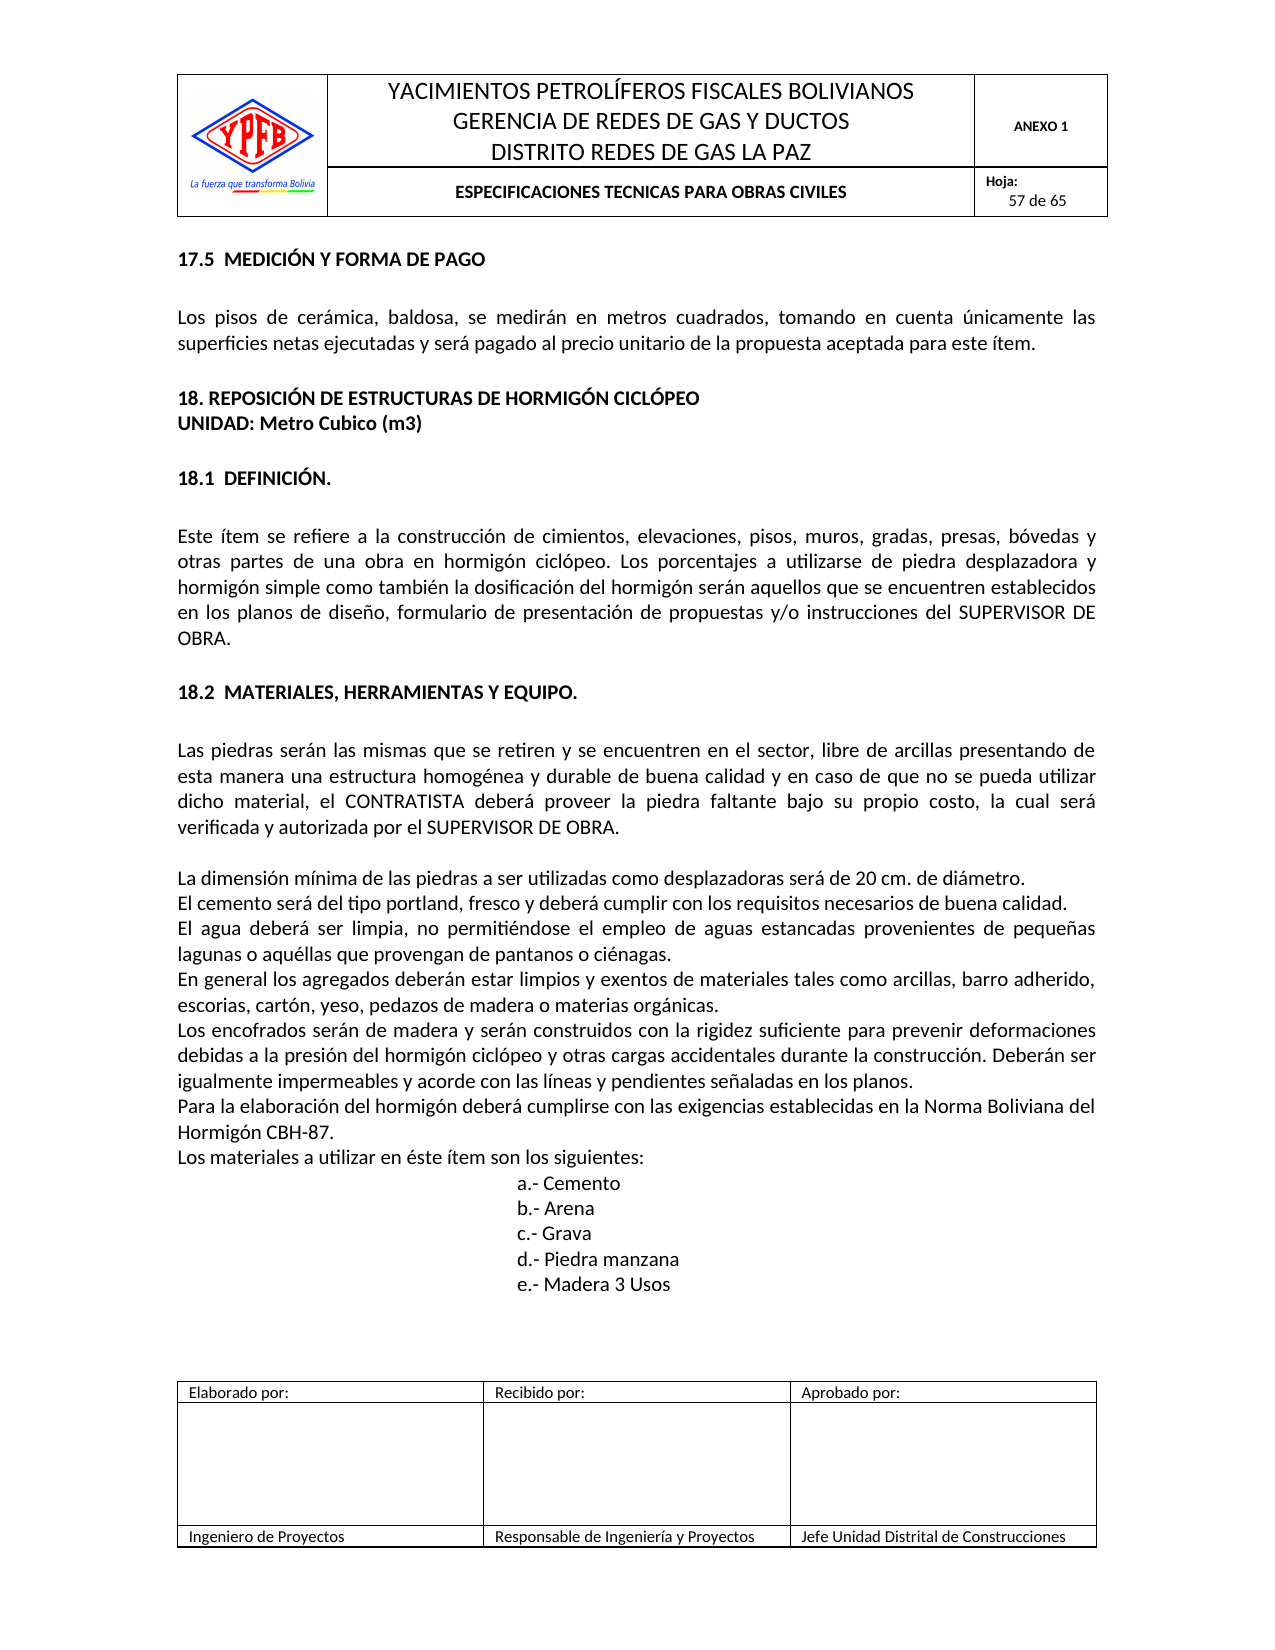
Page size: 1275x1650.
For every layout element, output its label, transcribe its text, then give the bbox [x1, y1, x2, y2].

text c.- Grava [517, 1221, 1098, 1246]
text Las piedras serán las mismas que se retiren y se encuentren en el sector, libre de arcillas presentando de esta manera una estructura homogénea y durable de buena calidad y en caso de que no se pueda utilizar dicho material, el CONTRATISTA deberá proveer la piedra faltante bajo su propio costo, la cual será verificada y autorizada por el SUPERVISOR DE OBRA. [177, 738, 1098, 839]
text e.- Madera 3 Usos [517, 1271, 1098, 1297]
subtitle 18. REPOSICIÓN DE ESTRUCTURAS DE HORMIGÓN CICLÓPEO [177, 385, 1098, 410]
text Los pisos de cerámica, baldosa, se medirán en metros cuadrados, tomando en cuenta únicamente las superficies netas ejecutadas y será pagado al precio unitario de la propuesta aceptada para este ítem. [177, 304, 1098, 355]
text Los materiales a utilizar en éste ítem son los siguientes: [177, 1144, 1098, 1170]
text UNIDAD: Metro Cubico (m3) [177, 410, 1098, 436]
text El agua deberá ser limpia, no permitiéndose el empleo de aguas estancadas provenientes de pequeñas lagunas o aquéllas que provengan de pantanos o ciénagas. [177, 916, 1098, 966]
text 18.2 MATERIALES, HERRAMIENTAS Y EQUIPO. [177, 679, 1098, 705]
text a.- Cemento [517, 1170, 1098, 1195]
text La dimensión mínima de las piedras a ser utilizadas como desplazadoras será de . de diámetro. [177, 865, 1098, 890]
text El cemento será del tipo portland, fresco y deberá cumplir con los requisitos necesarios de buena calidad. [177, 890, 1098, 916]
text 17.5 MEDICIÓN Y FORMA DE PAGO [177, 246, 1098, 271]
text Este ítem se refiere a la construcción de cimientos, elevaciones, pisos, muros, gradas, presas, bóvedas y otras partes de una obra en hormigón ciclópeo. Los porcentajes a utilizarse de piedra desplazadora y hormigón simple como también la dosificación del hormigón serán aquellos que se encuentren establecidos en los planos de diseño, formulario de presentación de propuestas y/o instrucciones del SUPERVISOR DE OBRA. [177, 523, 1098, 650]
picture [188, 93, 316, 198]
text d.- Piedra manzana [517, 1246, 1098, 1271]
text 18.1 DEFINICIÓN. [177, 465, 1098, 490]
text b.- Arena [517, 1195, 1098, 1221]
text En general los agregados deberán estar limpios y exentos de materiales tales como arcillas, barro adherido, escorias, cartón, yeso, pedazos de madera o materias orgánicas. [177, 966, 1098, 1017]
text Para la elaboración del hormigón deberá cumplirse con las exigencias establecidas en la Norma Boliviana del Hormigón CBH-87. [177, 1093, 1098, 1144]
text Los encofrados serán de madera y serán construidos con la rigidez suficiente para prevenir deformaciones debidas a la presión del hormigón ciclópeo y otras cargas accidentales durante la construcción. Deberán ser igualmente impermeables y acorde con las líneas y pendientes señaladas en los planos. [177, 1017, 1098, 1093]
